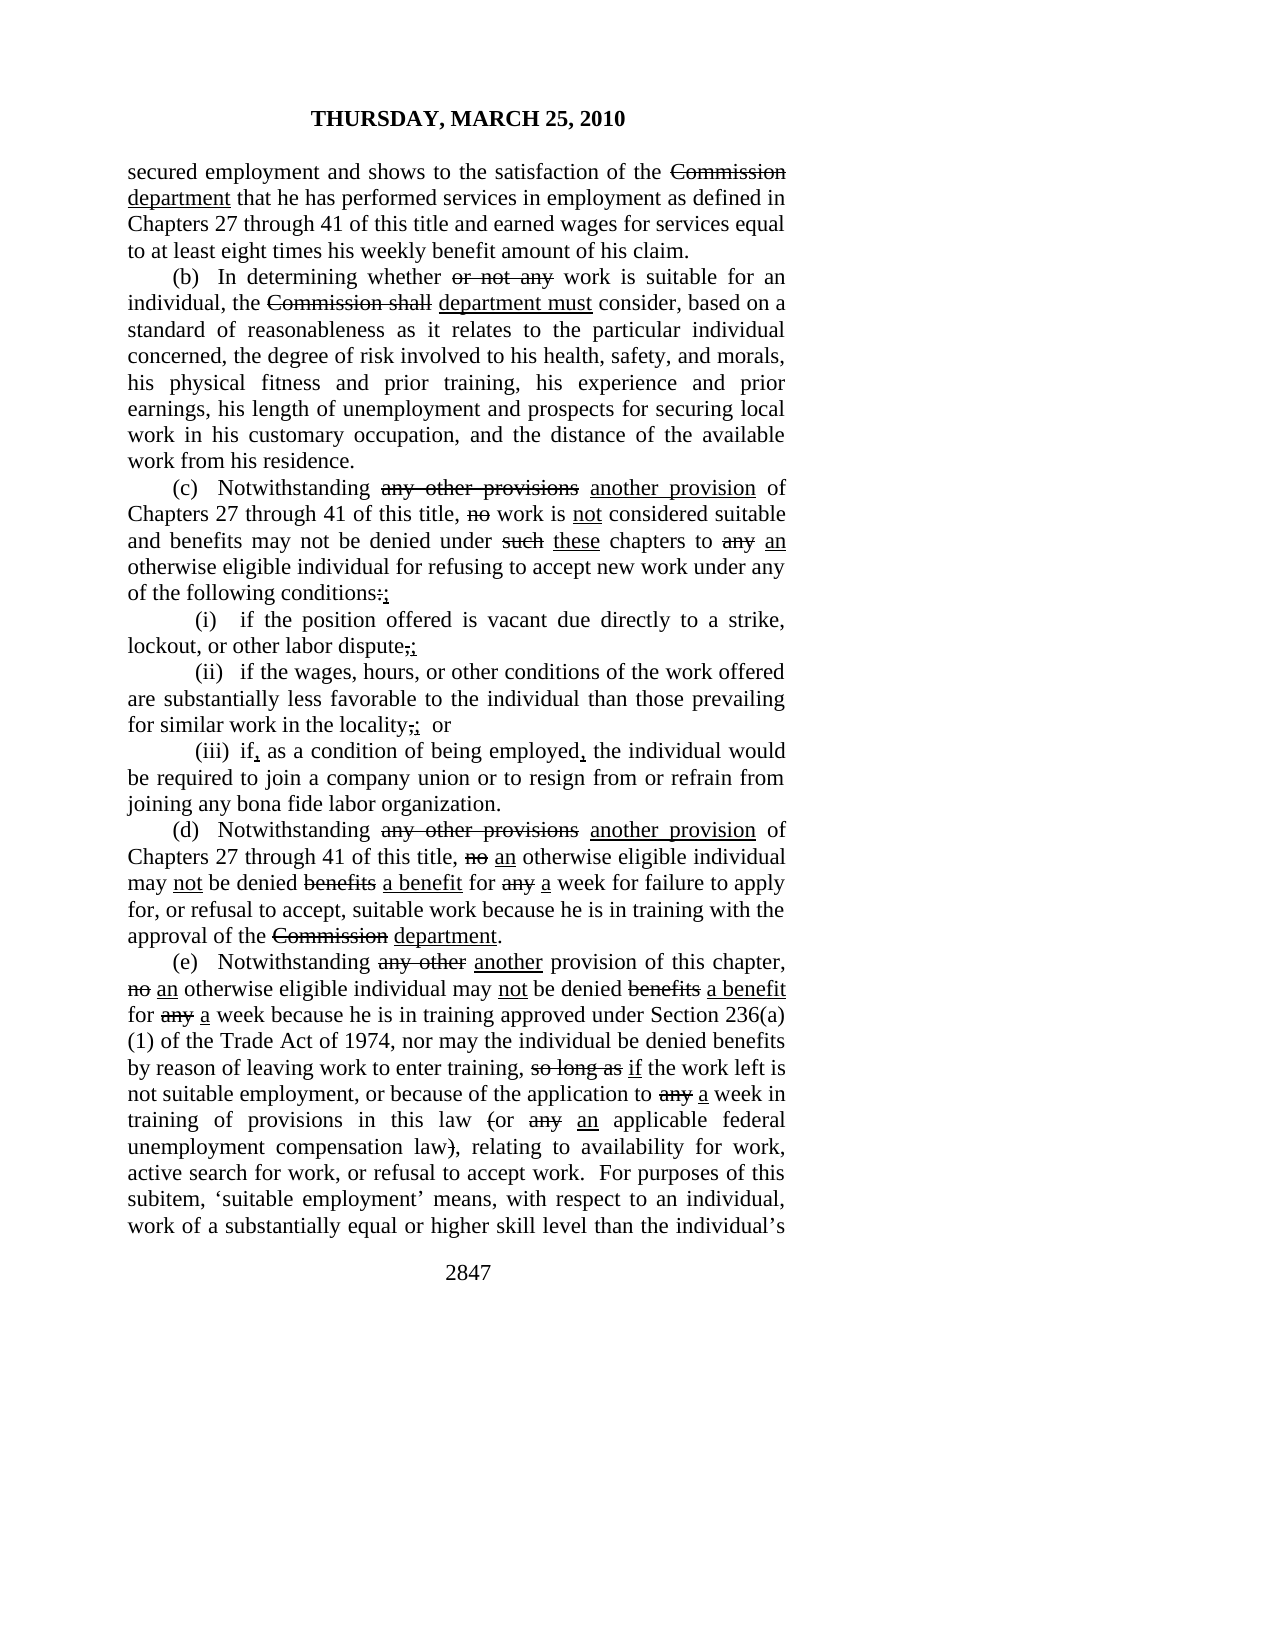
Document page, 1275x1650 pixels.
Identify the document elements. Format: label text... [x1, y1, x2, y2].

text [127, 158, 786, 263]
text (iii) if, as a condition of being employed, the individual would be required to join a company union or to resign from or refrain from joining any bona fide labor organization. [127, 737, 786, 817]
text (ii) if the wages, hours, or other conditions of the work offered are substantially less favorable to the individual than those prevailing for similar work in the locality,; or [127, 658, 786, 737]
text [127, 948, 786, 1238]
text (b) In determining whether or not any work is suitable for an individual, the Commission shall department must consider, based on a standard of reasonableness as it relates to the particular individual concerned, the degree of risk involved to his health, safety, and morals, his physical fitness and prior training, his experience and prior earnings, his length of unemployment and prospects for securing local work in his customary occupation, and the distance of the available work from his residence. [127, 263, 786, 474]
text (i) if the position offered is vacant due directly to a strike, lockout, or other labor dispute,; [127, 606, 786, 658]
text (d) Notwithstanding any other provisions another provision of Chapters 27 through 41 of this title, no an otherwise eligible individual may not be denied benefits a benefit for any a week for failure to apply for, or refusal to accept, suitable work because he is in training with the approval of the Commission department. [127, 817, 786, 948]
text (c) Notwithstanding any other provisions another provision of Chapters 27 through 41 of this title, no work is not considered suitable and benefits may not be denied under such these chapters to any an otherwise eligible individual for refusing to accept new work under any of the following conditions:; [127, 474, 786, 606]
